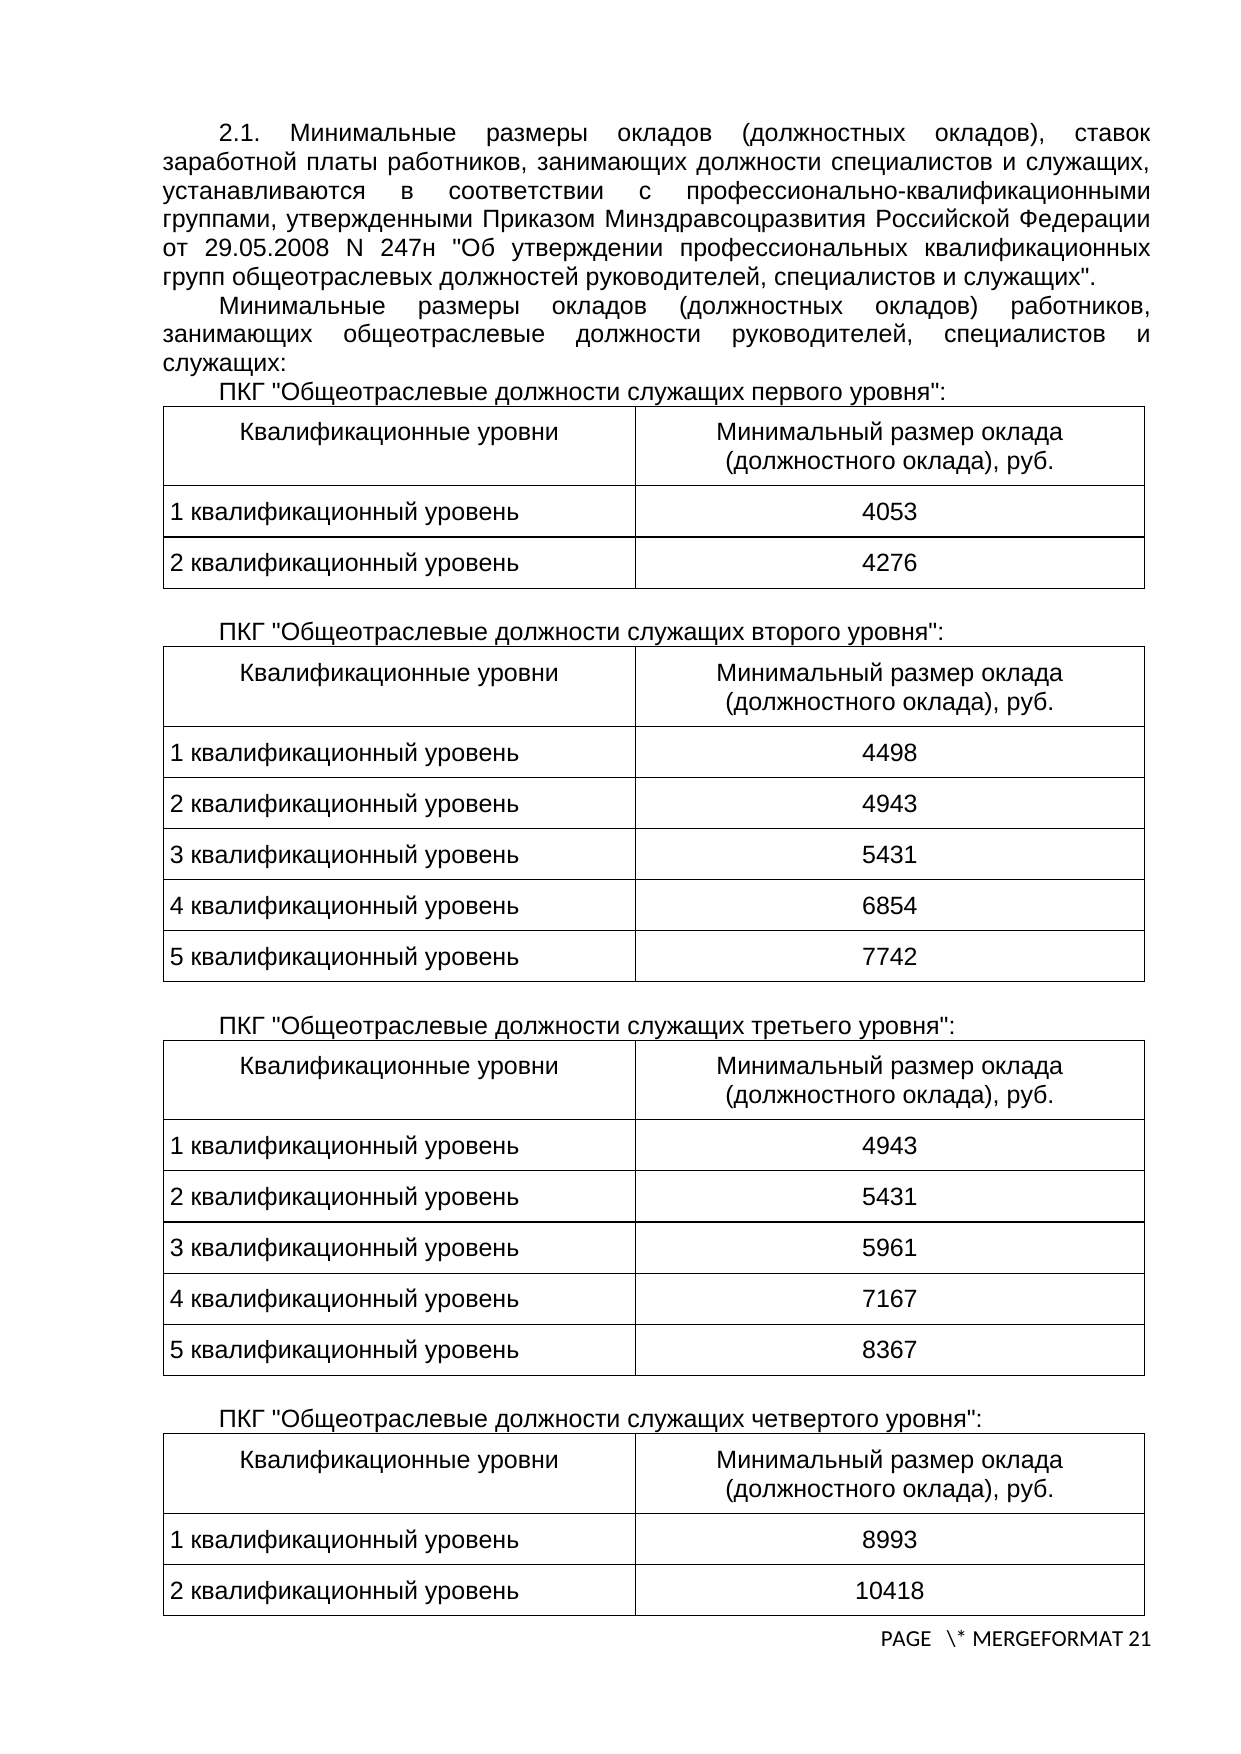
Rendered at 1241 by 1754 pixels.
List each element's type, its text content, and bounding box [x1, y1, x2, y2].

table_cell 5 квалификационный уровень [164, 1325, 635, 1374]
table_cell 2 квалификационный уровень [164, 538, 635, 587]
table_cell 1 квалификационный уровень [164, 727, 635, 777]
table_cell 2 квалификационный уровень [164, 1565, 635, 1615]
table_cell 4 квалификационный уровень [164, 1274, 635, 1323]
table_cell 5431 [636, 829, 1144, 879]
table_header Квалификационные уровни [164, 1434, 635, 1513]
table_cell 1 квалификационный уровень [164, 1120, 635, 1170]
table_header Минимальный размер оклада (должностного оклада), руб. [636, 1434, 1144, 1513]
text ПКГ "Общеотраслевые должности служащих второго уровня": [162, 617, 1152, 646]
table_cell 8993 [636, 1514, 1144, 1564]
text ПКГ "Общеотраслевые должности служащих первого уровня": [162, 377, 1152, 406]
table_cell 4 квалификационный уровень [164, 880, 635, 930]
table_header Минимальный размер оклада (должностного оклада), руб. [636, 1041, 1144, 1119]
table_cell 7742 [636, 931, 1144, 981]
table_cell 1 квалификационный уровень [164, 1514, 635, 1564]
table_cell 10418 [636, 1565, 1144, 1615]
table_cell 4276 [636, 538, 1144, 587]
table_header Минимальный размер оклада (должностного оклада), руб. [636, 647, 1144, 726]
table_cell 5 квалификационный уровень [164, 931, 635, 981]
table_cell 2 квалификационный уровень [164, 1171, 635, 1221]
table_cell 3 квалификационный уровень [164, 1223, 635, 1272]
table_cell 3 квалификационный уровень [164, 829, 635, 879]
table_cell 4943 [636, 1120, 1144, 1170]
table_header Квалификационные уровни [164, 1041, 635, 1119]
text Минимальные размеры окладов (должностных окладов) работников, занимающих общеотраслевые должности руководителей, специалистов и служащих: [162, 291, 1152, 377]
table_cell 2 квалификационный уровень [164, 778, 635, 828]
table_cell 4053 [636, 486, 1144, 536]
table_header Квалификационные уровни [164, 647, 635, 726]
text ПКГ "Общеотраслевые должности служащих третьего уровня": [162, 1011, 1152, 1039]
table_cell 4498 [636, 727, 1144, 777]
table_cell 4943 [636, 778, 1144, 828]
table_cell 7167 [636, 1274, 1144, 1323]
table_header Минимальный размер оклада (должностного оклада), руб. [636, 407, 1144, 485]
text 2.1. Минимальные размеры окладов (должностных окладов), ставок заработной платы работников, занимающих должности специалистов и служащих, устанавливаются в соответствии с профессионально-квалификационными группами, утвержденными Приказом Минздравсоцразвития Российской Федерации от 29.05.2008 N 247н "Об утверждении профессиональных квалификационных групп общеотраслевых должностей руководителей, специалистов и служащих". [162, 118, 1152, 291]
table_cell 1 квалификационный уровень [164, 486, 635, 536]
table_cell 5961 [636, 1223, 1144, 1272]
table_cell 6854 [636, 880, 1144, 930]
table_header Квалификационные уровни [164, 407, 635, 485]
table_cell 5431 [636, 1171, 1144, 1221]
text ПКГ "Общеотраслевые должности служащих четвертого уровня": [162, 1404, 1152, 1433]
table_cell 8367 [636, 1325, 1144, 1374]
